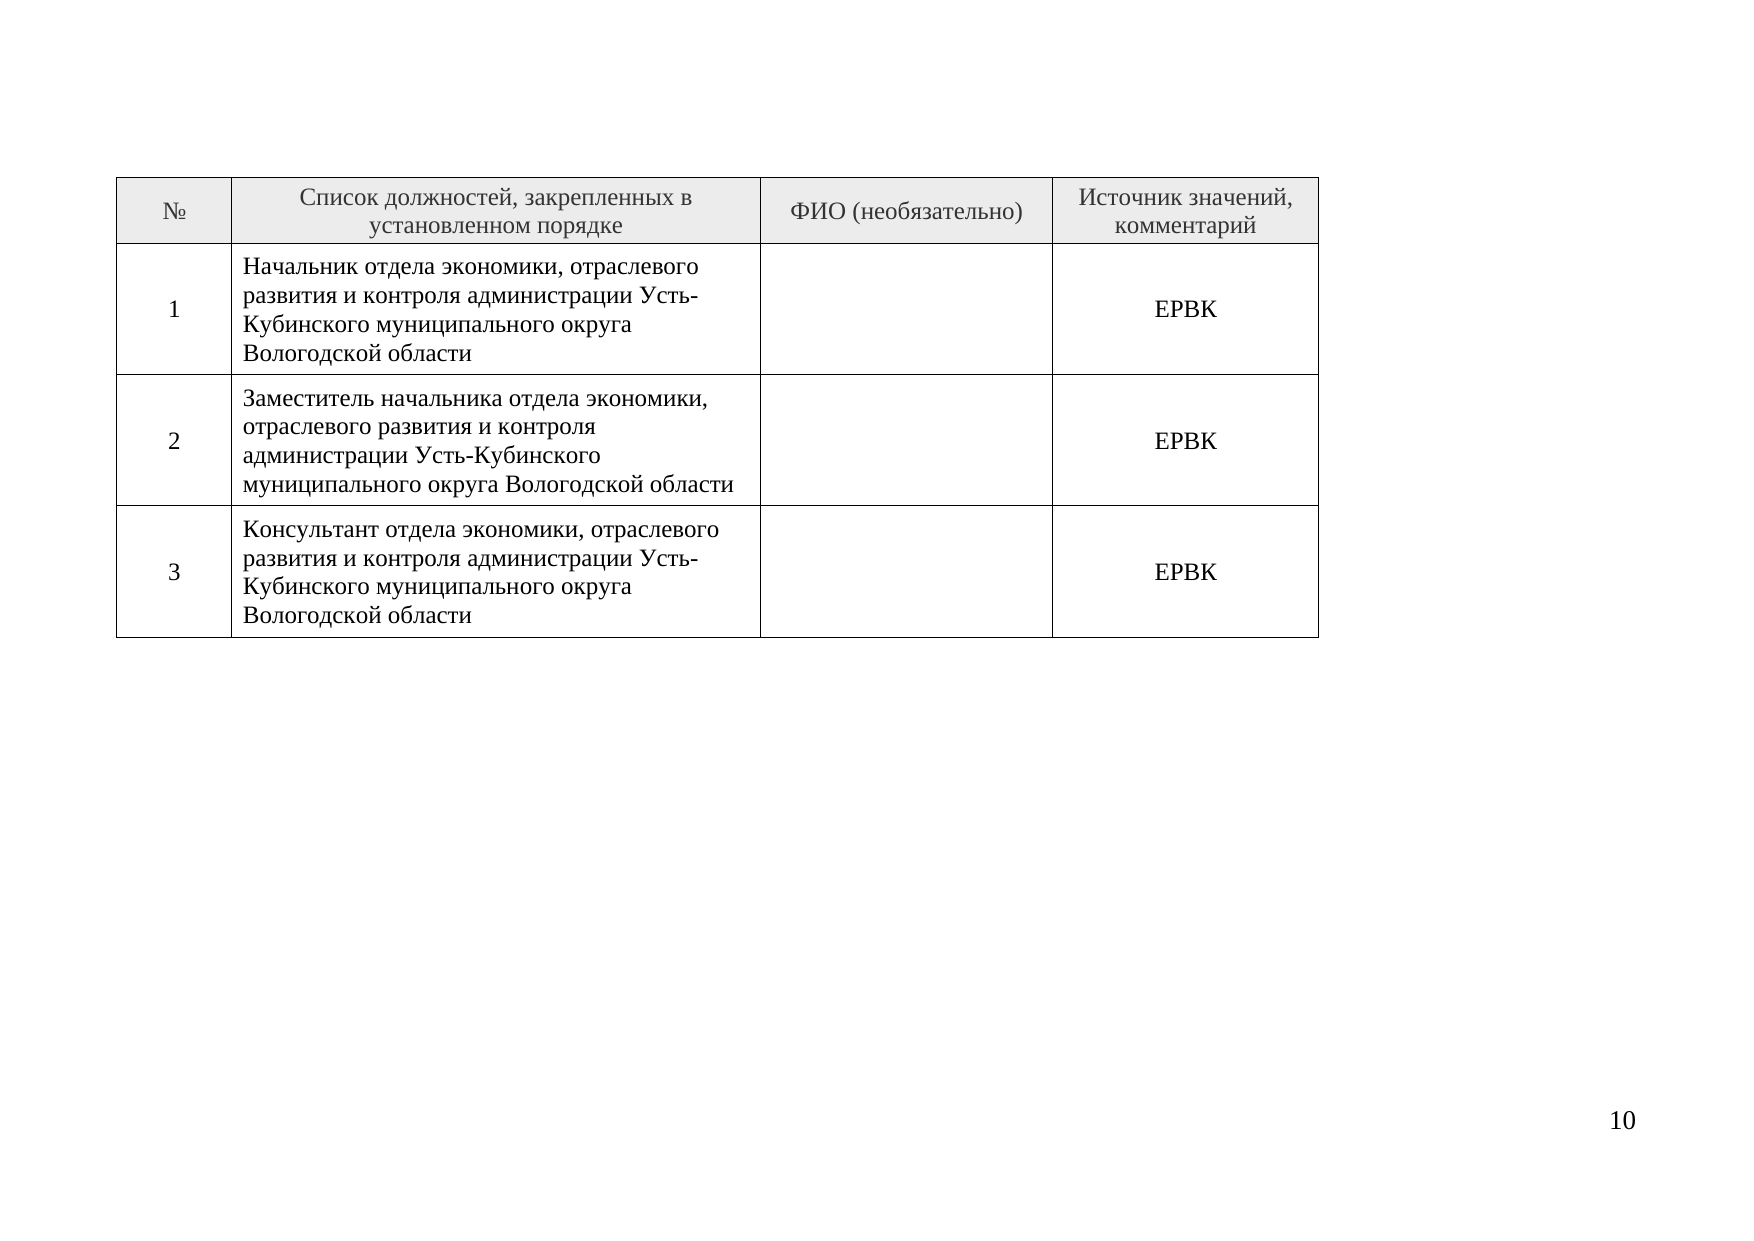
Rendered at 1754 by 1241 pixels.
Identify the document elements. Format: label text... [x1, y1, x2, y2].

table_cell Консультант отдела экономики, отраслевого развития и контроля администрации Усть-Кубинского муниципального округа Вологодской области [232, 506, 760, 637]
table_cell Список должностей, закрепленных в установленном порядке [232, 178, 760, 243]
table_cell 1 [117, 244, 231, 374]
table_cell ЕРВК [1053, 375, 1318, 505]
table_cell 2 [117, 375, 231, 505]
table_cell Заместитель начальника отдела экономики, отраслевого развития и контроля администрации Усть-Кубинского муниципального округа Вологодской области [232, 375, 760, 505]
table_cell 3 [117, 506, 231, 637]
table_cell ФИО (необязательно) [761, 178, 1052, 243]
table_cell ЕРВК [1053, 244, 1318, 374]
table_cell [761, 506, 1052, 637]
table_cell Источник значений, комментарий [1053, 178, 1318, 243]
table_cell [761, 244, 1052, 374]
table_cell [761, 375, 1052, 505]
table_cell Начальник отдела экономики, отраслевого развития и контроля администрации Усть-Кубинского муниципального округа Вологодской области [232, 244, 760, 374]
table_cell ЕРВК [1053, 506, 1318, 637]
table_cell № [117, 178, 231, 243]
